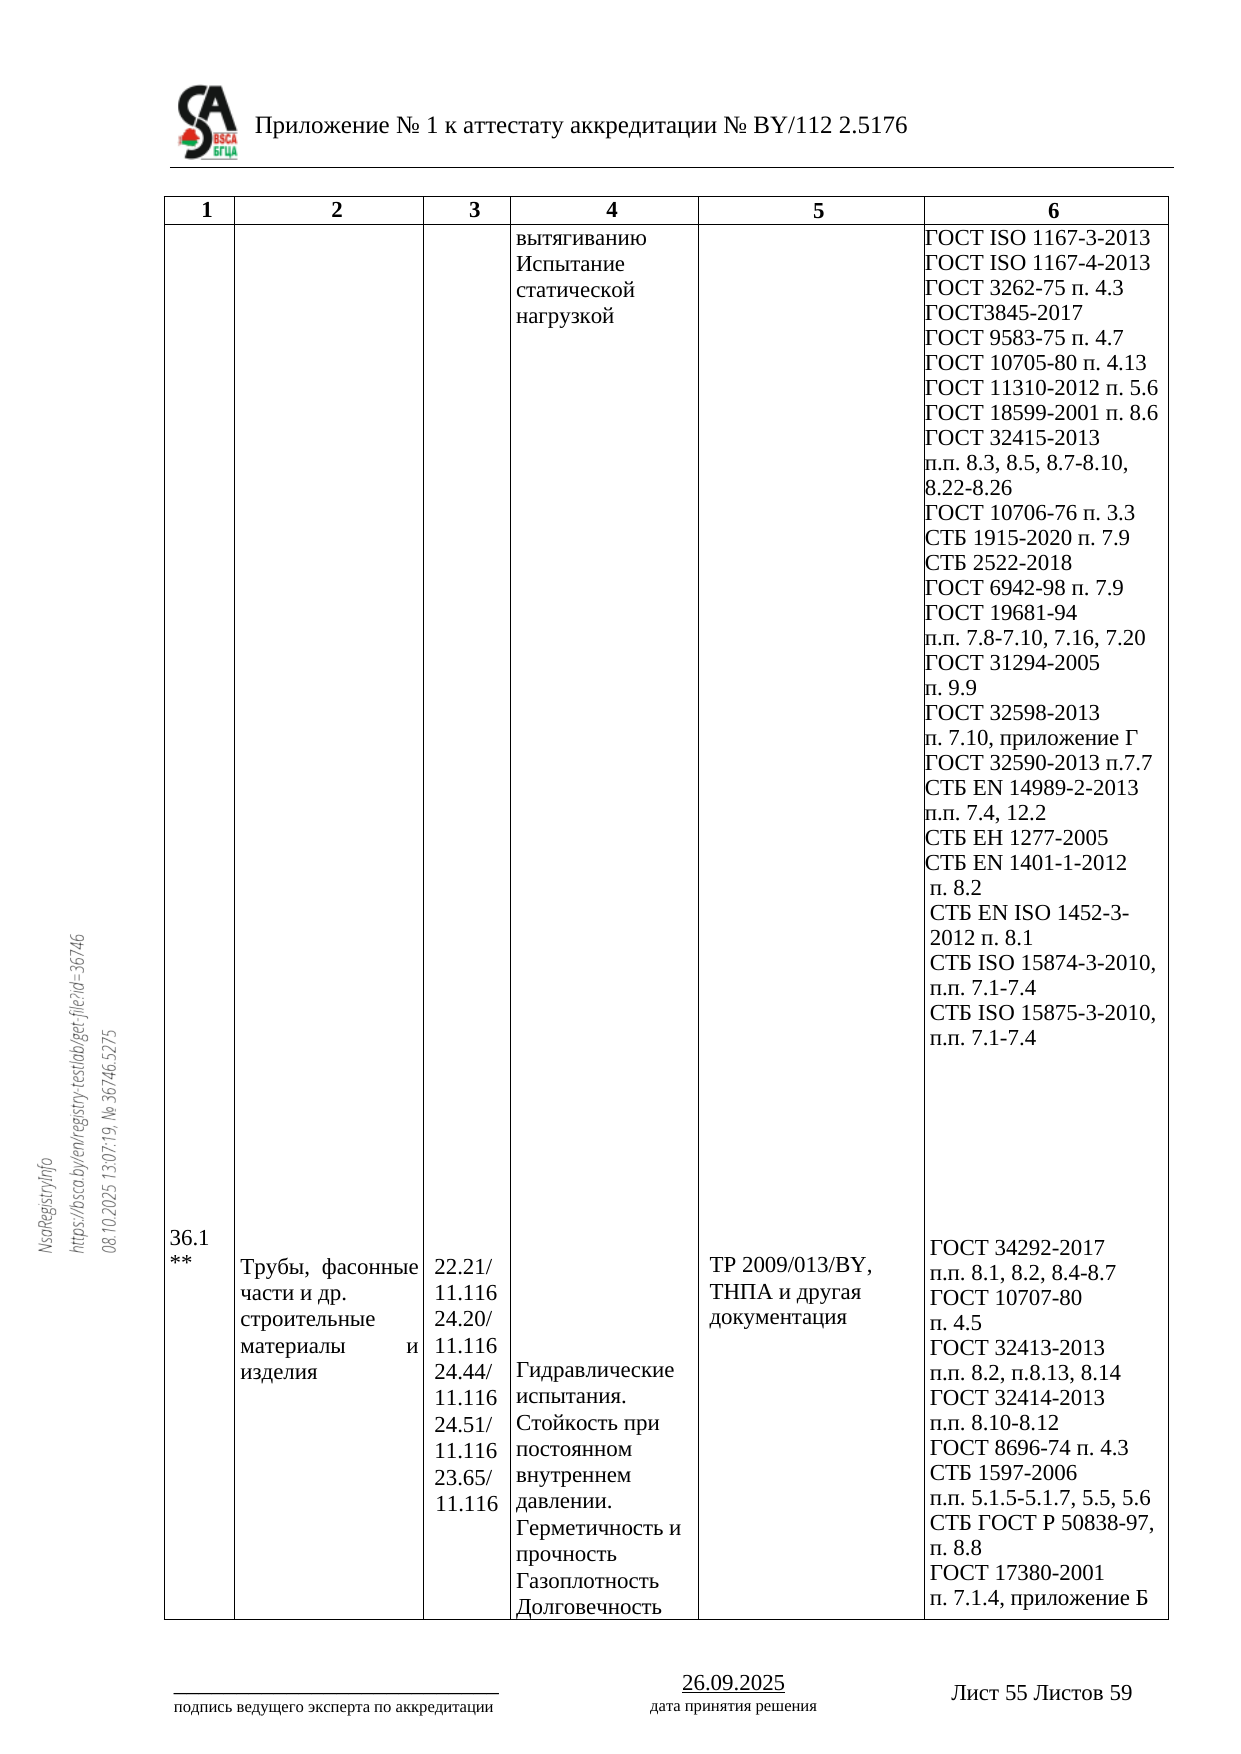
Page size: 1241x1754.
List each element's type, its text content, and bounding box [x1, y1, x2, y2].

table_header 1 [165, 197, 234, 224]
table_header 3 [424, 197, 510, 224]
table_header 2 [235, 197, 423, 224]
table_cell Трубы дымовые Трубы, фасонные части и др. строительные материалы и изделия Трубы, фасонные части и др. строительные материалы и изделия [235, 225, 423, 1619]
table_header 4 [511, 197, 698, 224]
picture [177, 83, 239, 160]
table_header 5 [699, 197, 924, 224]
table_cell 35.1 ** 36.1 ** 36.1 ** [165, 225, 234, 1619]
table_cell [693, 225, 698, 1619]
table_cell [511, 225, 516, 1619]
table_header 6 [925, 197, 1168, 224]
picture [21, 632, 125, 1256]
